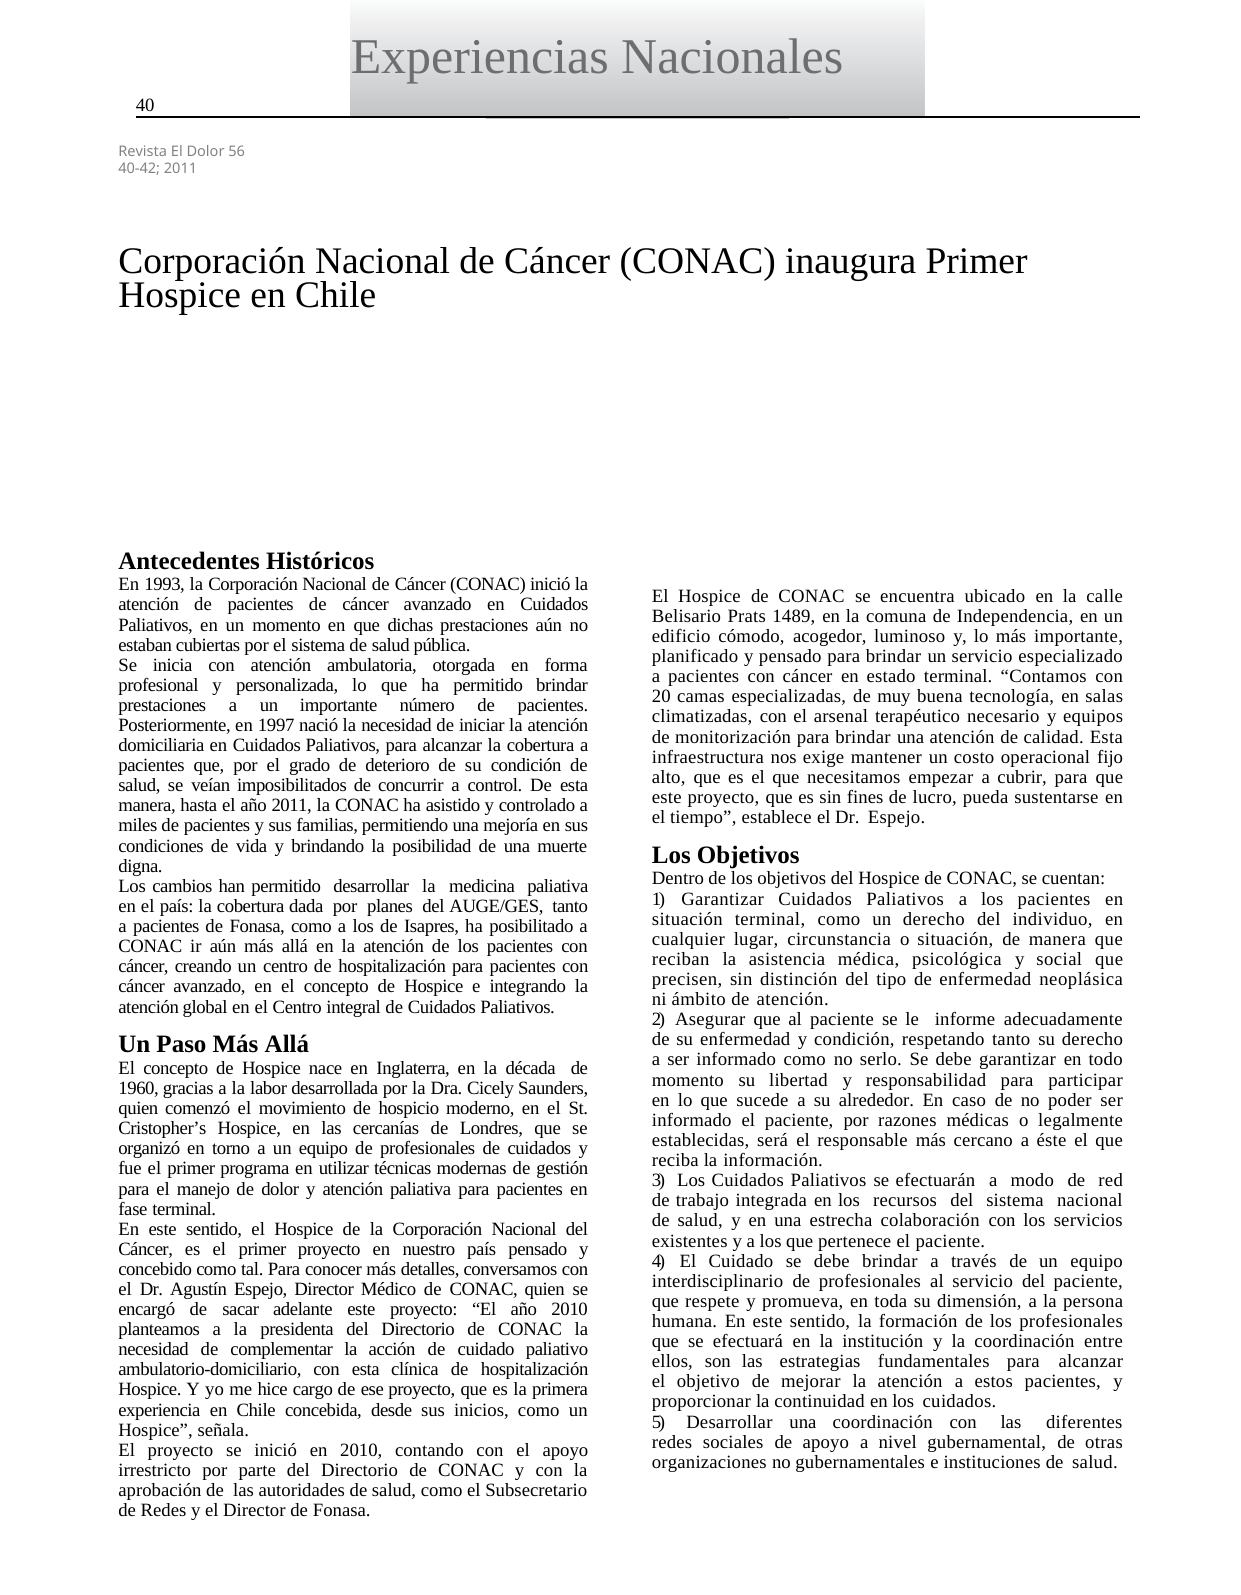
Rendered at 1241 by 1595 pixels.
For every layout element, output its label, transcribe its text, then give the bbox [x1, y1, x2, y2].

text El proyecto se inició en 2010, contando con el apoyo irrestricto por parte del Directorio de CONAC y con la aprobación de las autoridades de salud, como el Subsecretario de Redes y el Director de Fonasa. [118, 1441, 588, 1521]
text Los cambios han permitido desarrollar la medicina paliativa en el país: la cobertura dada por planes del AUGE/GES, tanto a pacientes de Fonasa, como a los de Isapres, ha posibilitado a CONAC ir aún más allá en la atención de los pacientes con cáncer, creando un centro de hospitalización para pacientes con cáncer avanzado, en el concepto de Hospice e integrando la atención global en el Centro integral de Cuidados Paliativos. [118, 876, 588, 1017]
list Asegurar que al paciente se le informe adecuadamente de su enfermedad y condición, respetando tanto su derecho a ser informado como no serlo. Se debe garantizar en todo momento su libertad y responsabilidad para participar en lo que sucede a su alrededor. En caso de no poder ser informado el paciente, por razones médicas o legalmente establecidas, será el responsable más cercano a éste el que reciba la información. [652, 1010, 1123, 1170]
list El Cuidado se debe brindar a través de un equipo interdisciplinario de profesionales al servicio del paciente, que respete y promueva, en toda su dimensión, a la persona humana. En este sentido, la formación de los profesionales que se efectuará en la institución y la coordinación entre ellos, son las estrategias fundamentales para alcanzar el objetivo de mejorar la atención a estos pacientes, y proporcionar la continuidad en los cuidados. [652, 1251, 1123, 1412]
picture [350, 0, 925, 116]
text Corporación Nacional de Cáncer (CONAC) inaugura Primer Hospice en Chile [118, 245, 1030, 315]
list Desarrollar una coordinación con las diferentes redes sociales de apoyo a nivel gubernamental, de otras organizaciones no gubernamentales e instituciones de salud. [652, 1412, 1123, 1472]
list Garantizar Cuidados Paliativos a los pacientes en situación terminal, como un derecho del individuo, en cualquier lugar, circunstancia o situación, de manera que reciban la asistencia médica, psicológica y social que precisen, sin distinción del tipo de enfermedad neoplásica ni ámbito de atención. [652, 889, 1123, 1009]
text Dentro de los objetivos del Hospice de CONAC, se cuentan: [652, 869, 1186, 888]
text En 1993, la Corporación Nacional de Cáncer (CONAC) inició la atención de pacientes de cáncer avanzado en Cuidados Paliativos, en un momento en que dichas prestaciones aún no estaban cubiertas por el sistema de salud pública. [118, 575, 588, 655]
text Se inicia con atención ambulatoria, otorgada en forma profesional y personalizada, lo que ha permitido brindar prestaciones a un importante número de pacientes. Posteriormente, en 1997 nació la necesidad de iniciar la atención domiciliaria en Cuidados Paliativos, para alcanzar la cobertura a pacientes que, por el grado de deterioro de su condición de salud, se veían imposibilitados de concurrir a control. De esta manera, hasta el año 2011, la CONAC ha asistido y controlado a miles de pacientes y sus familias, permitiendo una mejoría en sus condiciones de vida y brindando la posibilidad de una muerte digna. [118, 655, 588, 876]
text En este sentido, el Hospice de la Corporación Nacional del Cáncer, es el primer proyecto en nuestro país pensado y concebido como tal. Para conocer más detalles, conversamos con el Dr. Agustín Espejo, Director Médico de CONAC, quien se encargó de sacar adelante este proyecto: “El año 2010 planteamos a la presidenta del Directorio de CONAC la necesidad de complementar la acción de cuidado paliativo ambulatorio-domiciliario, con esta clínica de hospitalización Hospice. Y yo me hice cargo de ese proyecto, que es la primera experiencia en Chile concebida, desde sus inicios, como un Hospice”, señala. [118, 1219, 588, 1440]
subtitle Antecedentes Históricos [118, 547, 592, 575]
list Los Cuidados Paliativos se efectuarán a modo de red de trabajo integrada en los recursos del sistema nacional de salud, y en una estrecha colaboración con los servicios existentes y a los que pertenece el paciente. [652, 1171, 1123, 1251]
subtitle Un Paso Más Allá [118, 1031, 592, 1058]
text El Hospice de CONAC se encuentra ubicado en la calle Belisario Prats 1489, en la comuna de Independencia, en un edificio cómodo, acogedor, luminoso y, lo más importante, planificado y pensado para brindar un servicio especializado a pacientes con cáncer en estado terminal. “Contamos con 20 camas especializadas, de muy buena tecnología, en salas climatizadas, con el arsenal terapéutico necesario y equipos de monitorización para brindar una atención de calidad. Esta infraestructura nos exige mantener un costo operacional fijo alto, que es el que necesitamos empezar a cubrir, para que este proyecto, que es sin fines de lucro, pueda sustentarse en el tiempo”, establece el Dr. Espejo. [652, 586, 1123, 827]
text 40-42; 2011 [118, 160, 1186, 177]
text Revista El Dolor 56 [118, 143, 1186, 160]
subtitle Los Objetivos [652, 842, 1186, 869]
text El concepto de Hospice nace en Inglaterra, en la década de 1960, gracias a la labor desarrollada por la Dra. Cicely Saunders, quien comenzó el movimiento de hospicio moderno, en el St. Cristopher’s Hospice, en las cercanías de Londres, que se organizó en torno a un equipo de profesionales de cuidados y fue el primer programa en utilizar técnicas modernas de gestión para el manejo de dolor y atención paliativa para pacientes en fase terminal. [118, 1058, 588, 1219]
